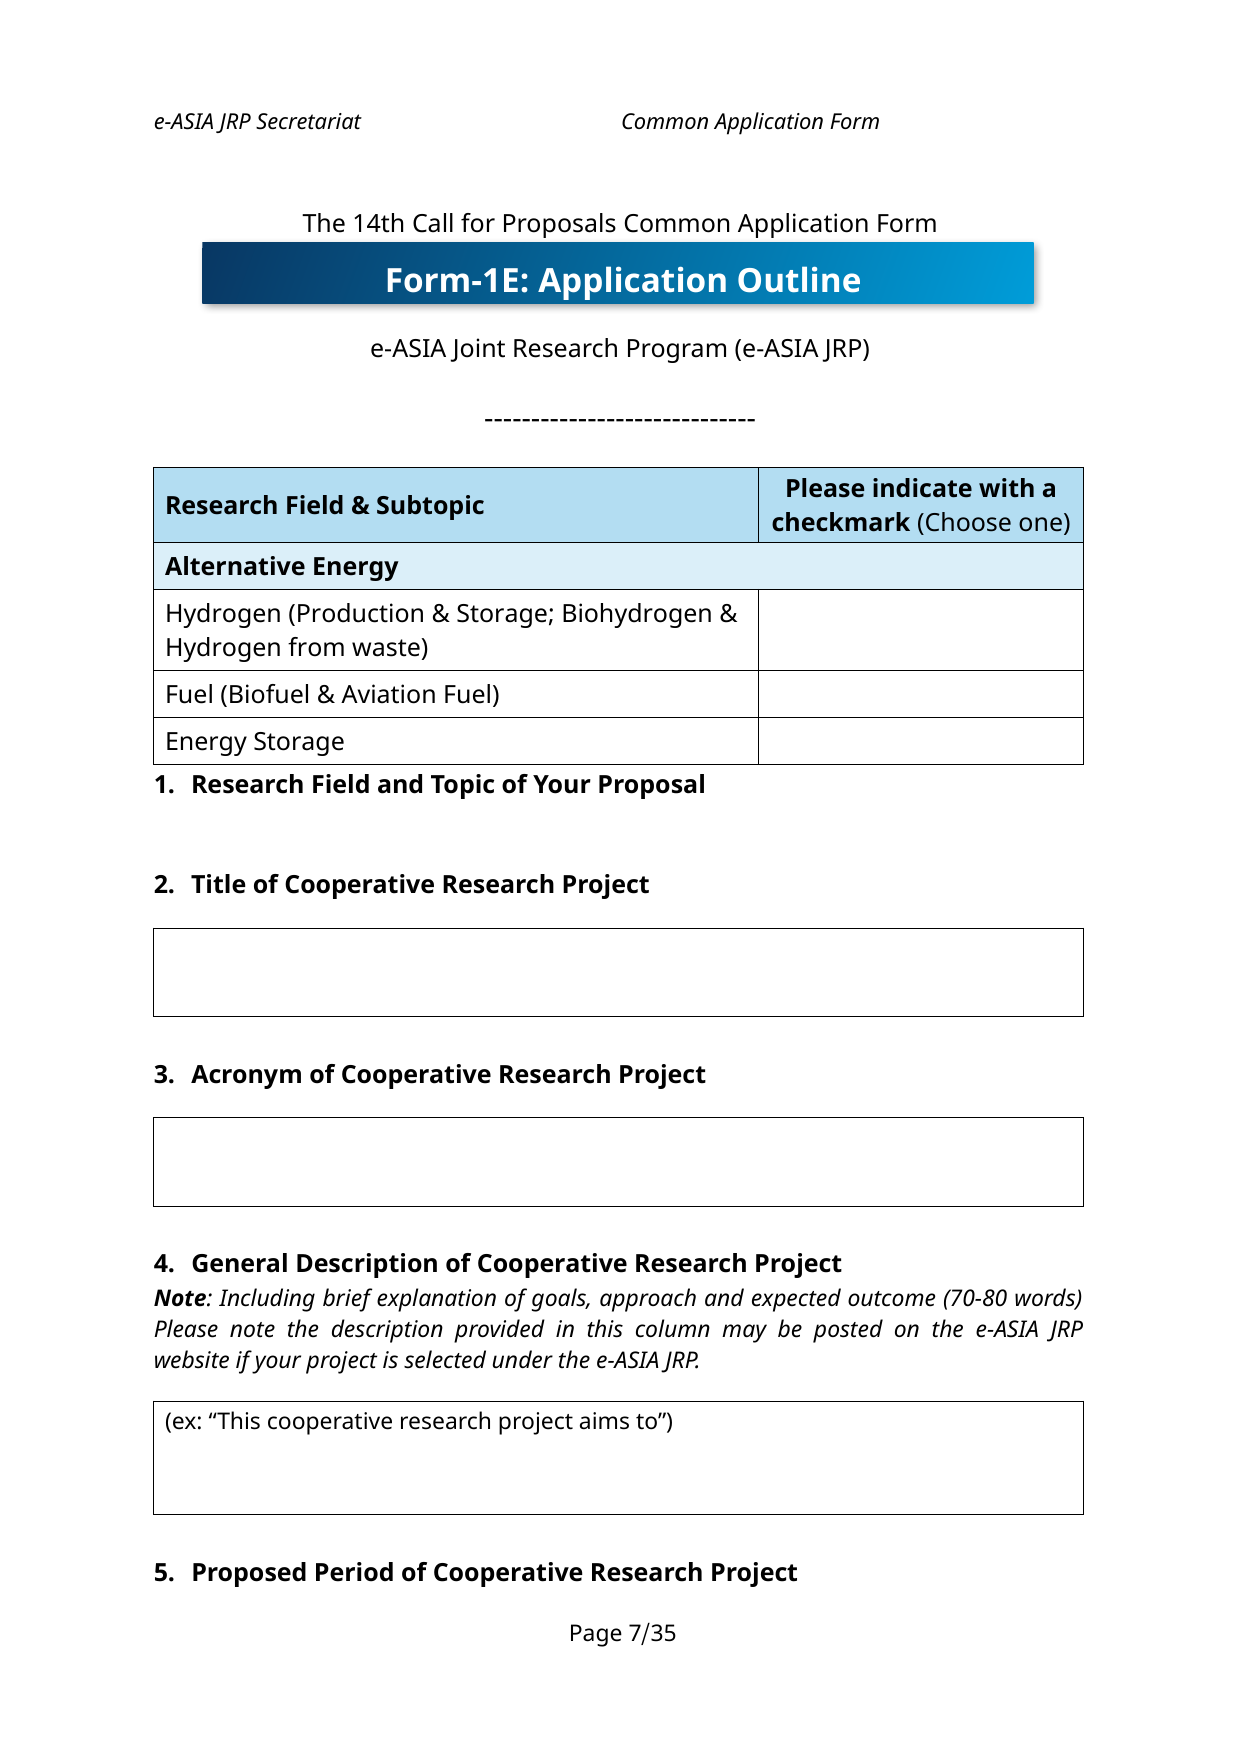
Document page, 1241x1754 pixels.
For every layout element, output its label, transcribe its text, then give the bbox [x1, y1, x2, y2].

table_cell [759, 671, 1083, 717]
list General Description of Cooperative Research Project [153, 1244, 1087, 1282]
text e-ASIA Joint Research Program (e-ASIA JRP) [153, 329, 1087, 367]
table_header Please indicate with a checkmark (Choose one) [759, 468, 1083, 542]
table_header [154, 1118, 1083, 1206]
table_cell Fuel (Biofuel & Aviation Fuel) [154, 671, 758, 717]
table_cell Alternative Energy [154, 543, 1083, 589]
table_cell [759, 718, 1083, 764]
table_cell [759, 590, 1083, 669]
list Title of Cooperative Research Project [153, 865, 1087, 903]
table_cell Energy Storage [154, 718, 758, 764]
list Research Field and Topic of Your Proposal [153, 765, 1087, 803]
table_header [154, 929, 1083, 1016]
text Note: Including brief explanation of goals, approach and expected outcome (70-80 words) Please note the description provided in this column may be posted on the e-ASIA JRP website if your project is selected under the e-ASIA JRP. [153, 1282, 1087, 1376]
text The 14th Call for Proposals Common Application Form [153, 204, 1087, 242]
table_header (ex: “This cooperative research project aims to”) [154, 1402, 1083, 1514]
text Form-1E: Application Outline [153, 242, 1087, 317]
text ----------------------------- [153, 379, 1087, 454]
table_header Research Field & Subtopic [154, 468, 758, 542]
table_cell Hydrogen (Production & Storage; Biohydrogen & Hydrogen from waste) [154, 590, 758, 669]
list Acronym of Cooperative Research Project [153, 1055, 1087, 1092]
list Proposed Period of Cooperative Research Project [153, 1553, 1087, 1590]
